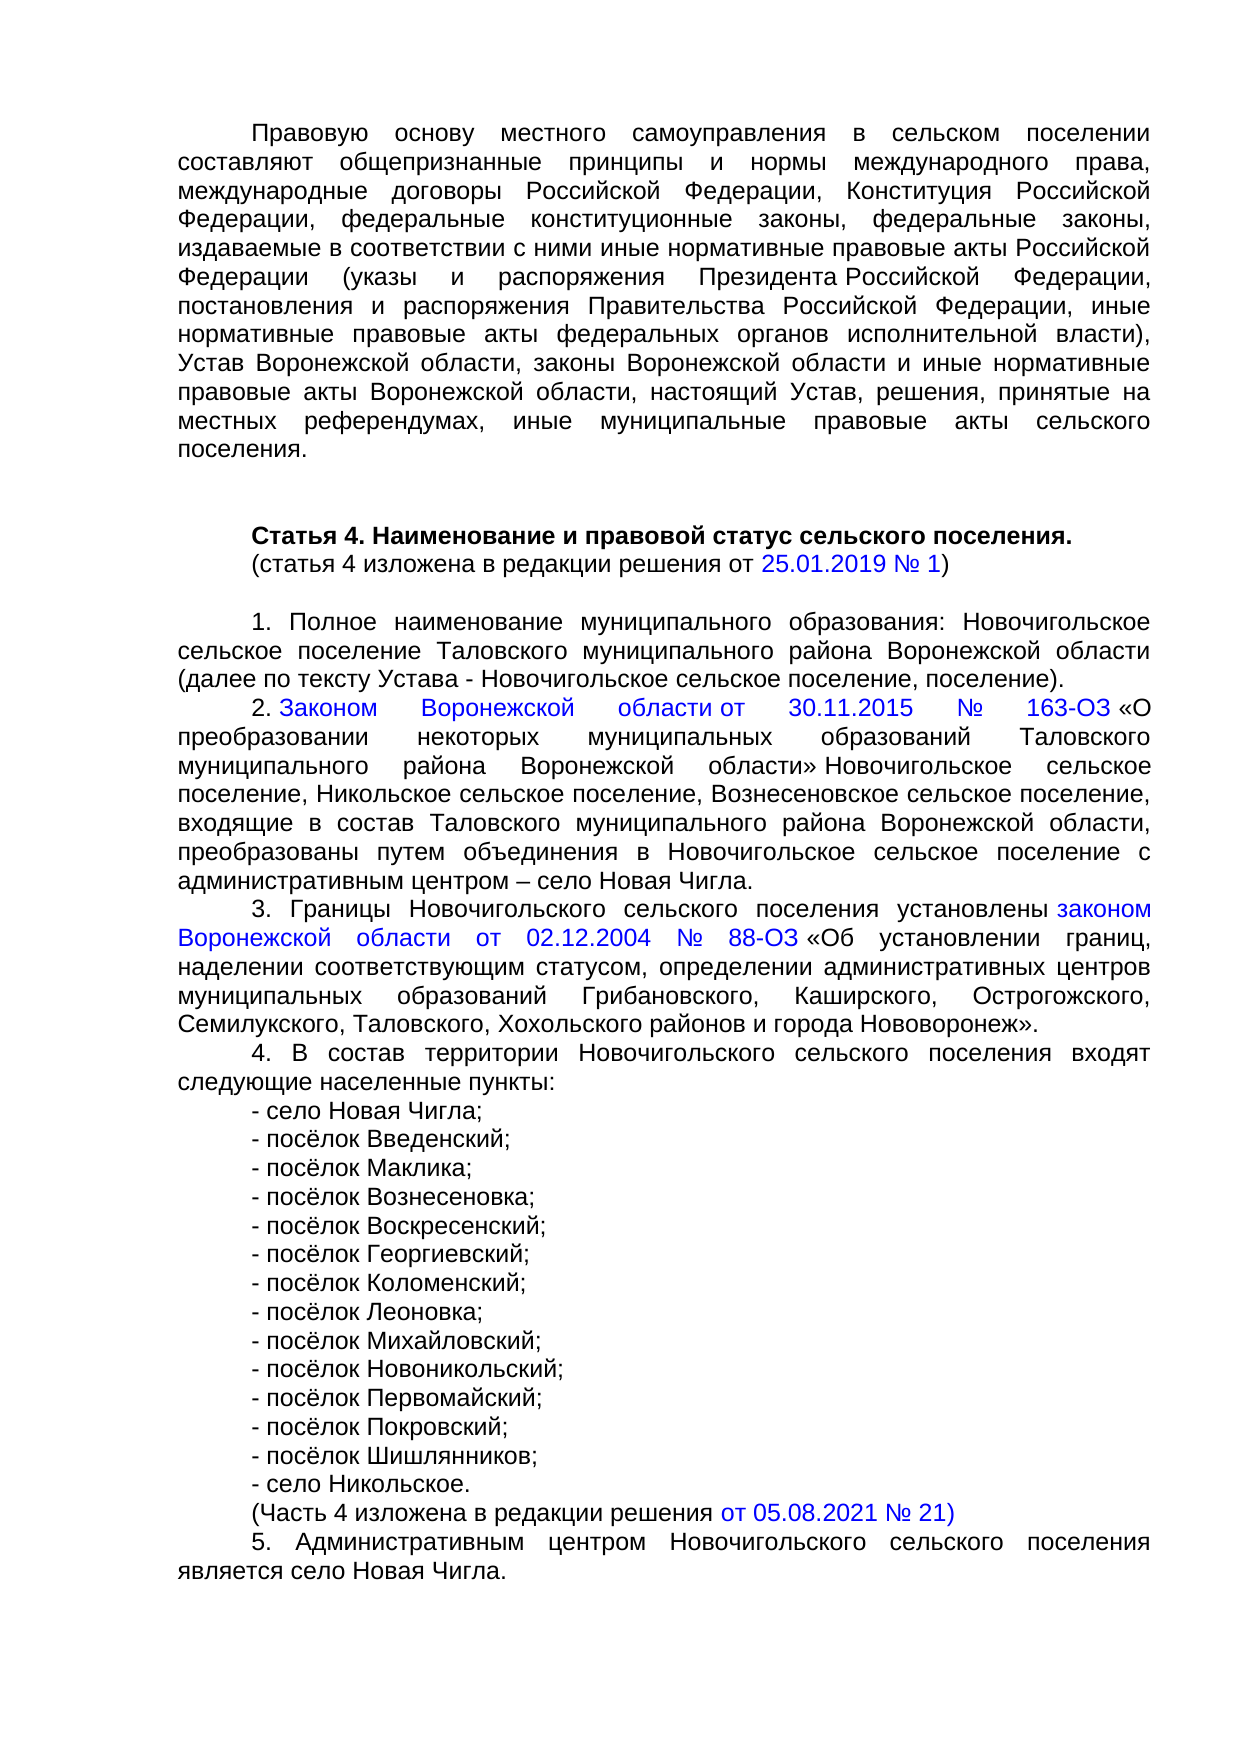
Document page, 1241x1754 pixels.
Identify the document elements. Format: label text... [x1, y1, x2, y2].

text - посёлок Вознесеновка; [177, 1182, 1152, 1211]
text - посёлок Георгиевский; [177, 1239, 1152, 1268]
text - посёлок Воскресенский; [177, 1211, 1152, 1239]
text - село Никольское. [177, 1469, 1152, 1498]
text - посёлок Новоникольский; [177, 1354, 1152, 1383]
text - посёлок Покровский; [177, 1412, 1152, 1441]
text - посёлок Введенский; [177, 1124, 1152, 1153]
text 4. В состав территории Новочигольского сельского поселения входят следующие населенные пункты: [177, 1038, 1152, 1096]
text 2. Законом Воронежской области от 30.11.2015 № 163-ОЗ «О преобразовании некоторых муниципальных образований Таловского муниципального района Воронежской области» Новочигольское сельское поселение, Никольское сельское поселение, Вознесеновское сельское поселение, входящие в состав Таловского муниципального района Воронежской области, преобразованы путем объединения в Новочигольское сельское поселение с административным центром – село Новая Чигла. [177, 693, 1152, 894]
text 3. Границы Новочигольского сельского поселения установлены законом Воронежской области от 02.12.2004 № 88-ОЗ «Об установлении границ, наделении соответствующим статусом, определении административных центров муниципальных образований Грибановского, Каширского, Острогожского, Семилукского, Таловского, Хохольского районов и города Нововоронеж». [177, 894, 1152, 1038]
text 1. Полное наименование муниципального образования: Новочигольское сельское поселение Таловского муниципального района Воронежской области (далее по тексту Устава - Новочигольское сельское поселение, поселение). [177, 607, 1152, 693]
text - село Новая Чигла; [177, 1096, 1152, 1124]
text Правовую основу местного самоуправления в сельском поселении составляют общепризнанные принципы и нормы международного права, международные договоры Российской Федерации, Конституция Российской Федерации, федеральные конституционные законы, федеральные законы, издаваемые в соответствии с ними иные нормативные правовые акты Российской Федерации (указы и распоряжения Президента Российской Федерации, постановления и распоряжения Правительства Российской Федерации, иные нормативные правовые акты федеральных органов исполнительной власти), Устав Воронежской области, законы Воронежской области и иные нормативные правовые акты Воронежской области, настоящий Устав, решения, принятые на местных референдумах, иные муниципальные правовые акты сельского поселения. [177, 118, 1152, 463]
text Статья 4. Наименование и правовой статус сельского поселения. [177, 521, 1152, 549]
text - посёлок Шишлянников; [177, 1441, 1152, 1469]
text - посёлок Коломенский; [177, 1268, 1152, 1297]
text - посёлок Первомайский; [177, 1383, 1152, 1412]
text 5. Административным центром Новочигольского сельского поселения является село Новая Чигла. [177, 1527, 1152, 1584]
text (статья 4 изложена в редакции решения от 25.01.2019 № 1) [177, 549, 1152, 578]
text - посёлок Маклика; [177, 1153, 1152, 1182]
text (Часть 4 изложена в редакции решения от 05.08.2021 № 21) [177, 1498, 1152, 1527]
text - посёлок Михайловский; [177, 1326, 1152, 1354]
text - посёлок Леоновка; [177, 1297, 1152, 1326]
